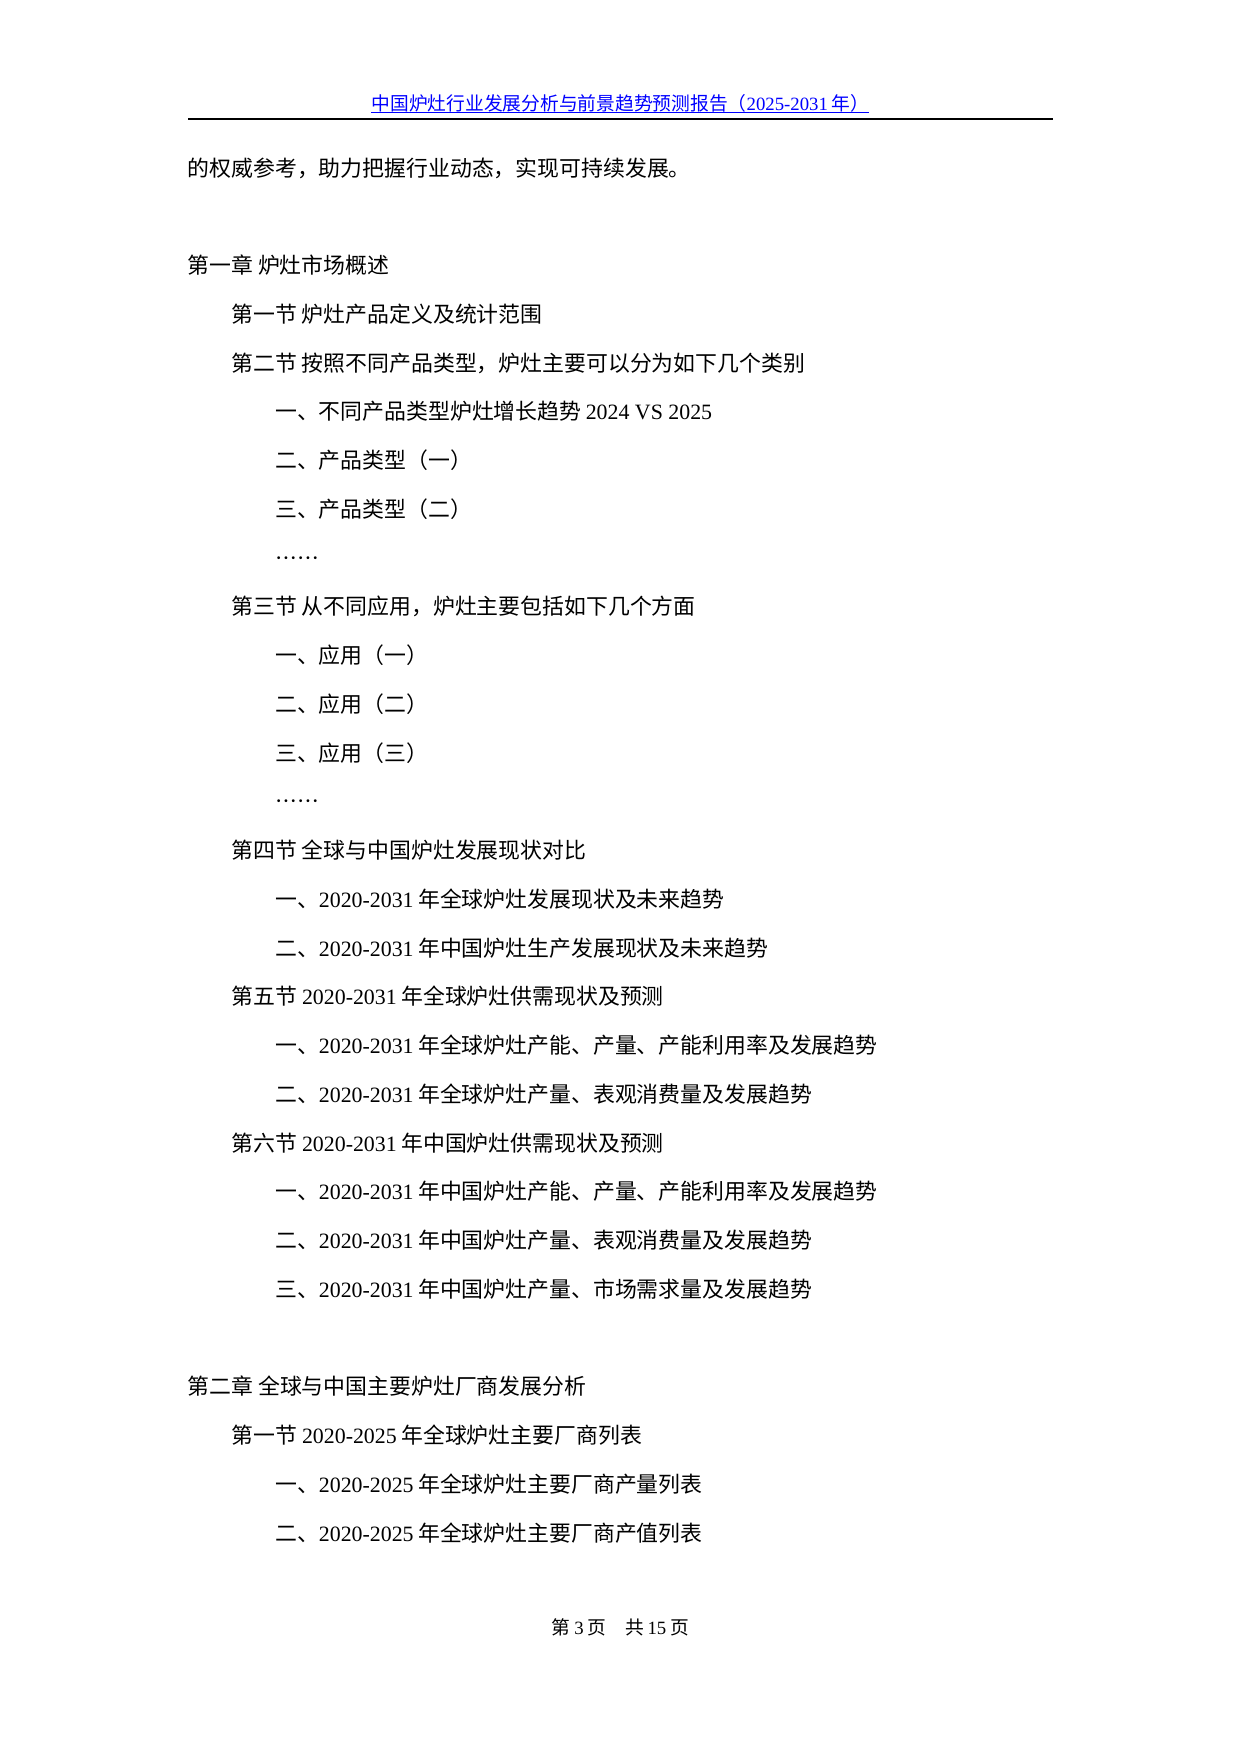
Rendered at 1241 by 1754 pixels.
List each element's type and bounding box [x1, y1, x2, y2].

text [187, 150, 1053, 1548]
